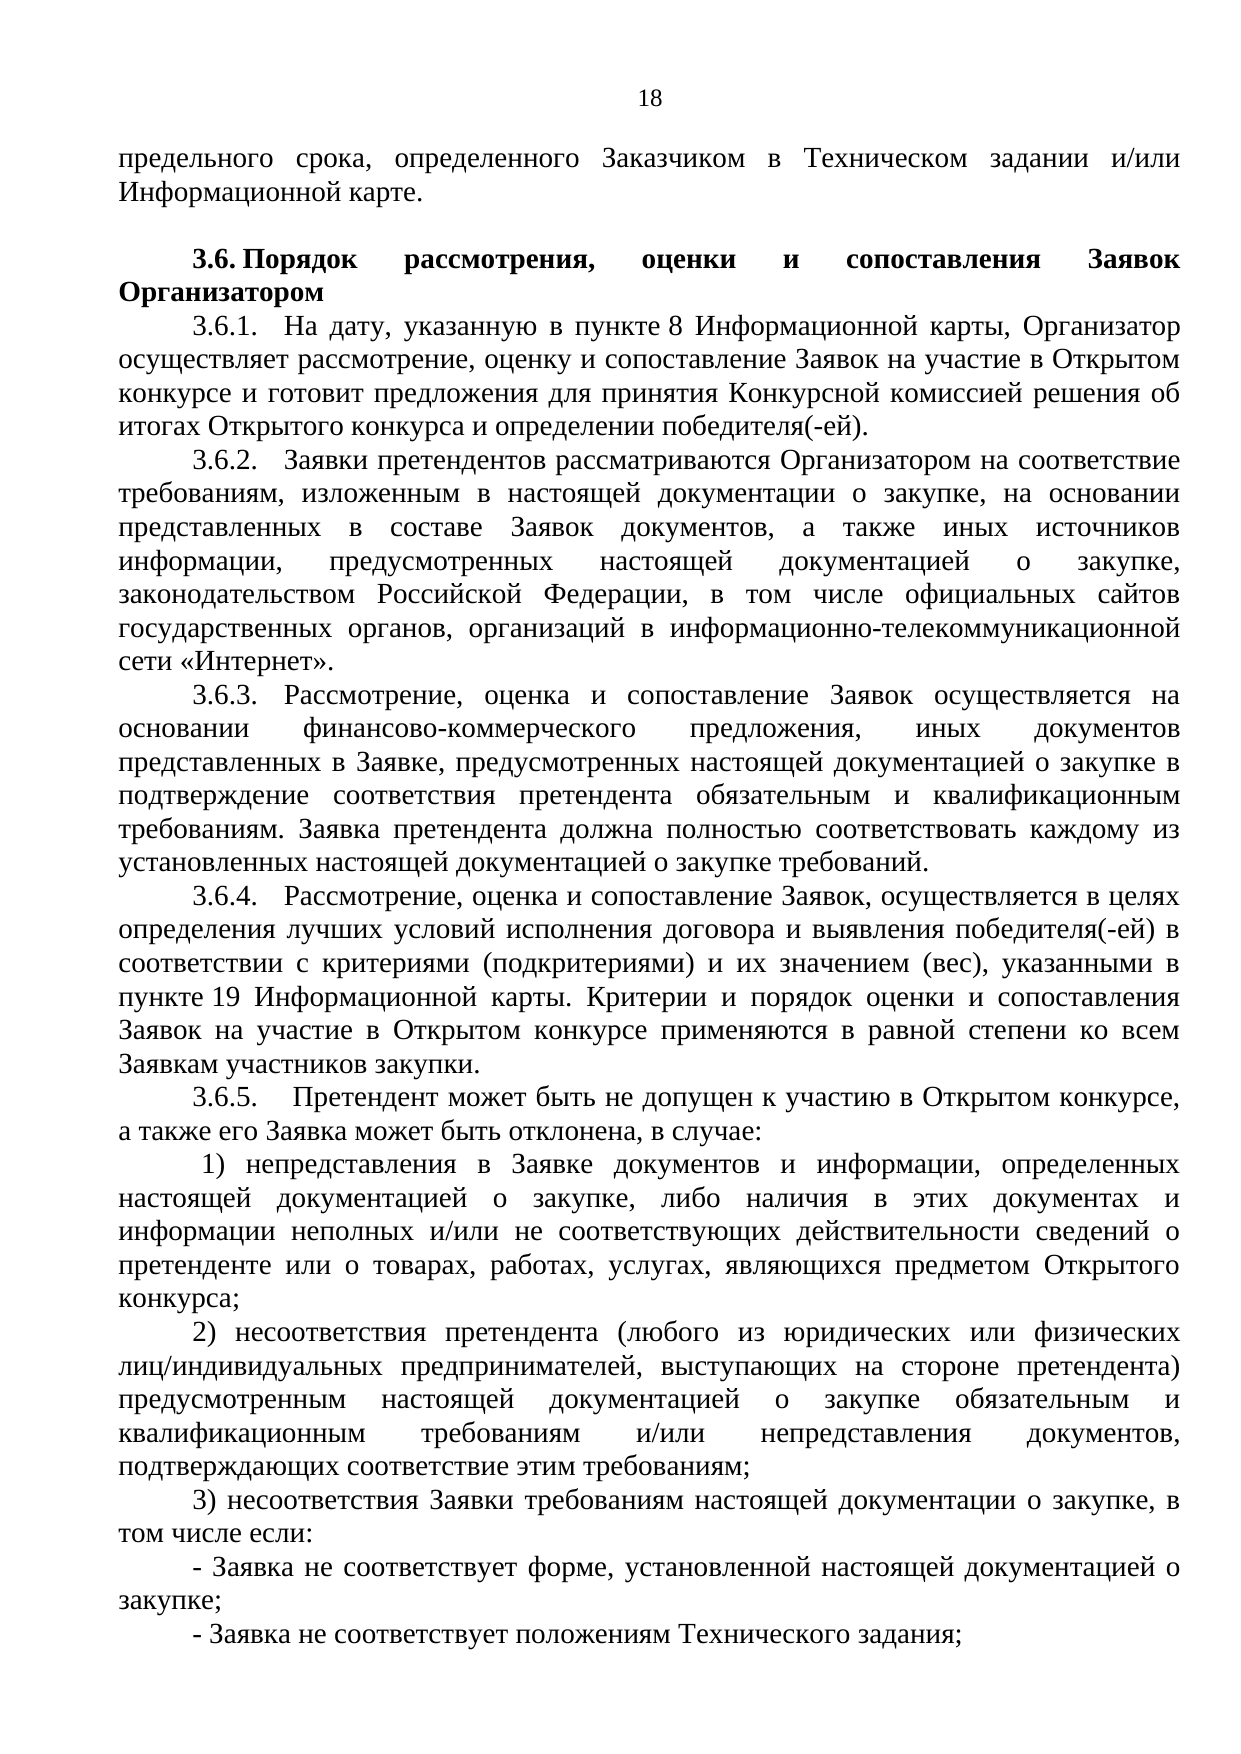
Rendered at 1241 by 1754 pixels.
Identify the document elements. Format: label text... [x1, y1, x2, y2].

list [118, 140, 1181, 207]
list Претендент может быть не допущен к участию в Открытом конкурсе, а также его Заявка может быть отклонена, в случае: [118, 1079, 1181, 1146]
list Рассмотрение, оценка и сопоставление Заявок осуществляется на основании финансово-коммерческого предложения, иных документов представленных в Заявке, предусмотренных настоящей документацией о закупке в подтверждение соответствия претендента обязательным и квалификационным требованиям. Заявка претендента должна полностью соответствовать каждому из установленных настоящей документацией о закупке требований. [118, 677, 1181, 878]
text 3) несоответствия Заявки требованиям настоящей документации о закупке, в том числе если: [118, 1482, 1181, 1549]
list Заявки претендентов рассматриваются Организатором на соответствие требованиям, изложенным в настоящей документации о закупке, на основании представленных в составе Заявок документов, а также иных источников информации, предусмотренных настоящей документацией о закупке, законодательством Российской Федерации, в том числе официальных сайтов государственных органов, организаций в информационно-телекоммуникационной сети «Интернет». [118, 442, 1181, 677]
text 1) непредставления в Заявке документов и информации, определенных настоящей документацией о закупке, либо наличия в этих документах и информации неполных и/или не соответствующих действительности сведений о претенденте или о товарах, работах, услугах, являющихся предметом Открытого конкурса; [118, 1146, 1181, 1314]
text - Заявка не соответствует положениям Технического задания; [118, 1616, 1181, 1649]
text - Заявка не соответствует форме, установленной настоящей документацией о закупке; [118, 1549, 1181, 1616]
list Рассмотрение, оценка и сопоставление Заявок, осуществляется в целях определения лучших условий исполнения договора и выявления победителя(-ей) в соответствии с критериями (подкритериями) и их значением (вес), указанными в пункте 19 Информационной карты. Критерии и порядок оценки и сопоставления Заявок на участие в Открытом конкурсе применяются в равной степени ко всем Заявкам участников закупки. [118, 878, 1181, 1079]
list На дату, указанную в пункте 8 Информационной карты, Организатор осуществляет рассмотрение, оценку и сопоставление Заявок на участие в Открытом конкурсе и готовит предложения для принятия Конкурсной комиссией решения об итогах Открытого конкурса и определении победителя(-ей). [118, 308, 1181, 442]
text 2) несоответствия претендента (любого из юридических или физических лиц/индивидуальных предпринимателей, выступающих на стороне претендента) предусмотренным настоящей документацией о закупке обязательным и квалификационным требованиям и/или непредставления документов, подтверждающих соответствие этим требованиям; [118, 1314, 1181, 1482]
list Порядок рассмотрения, оценки и сопоставления Заявок Организатором [118, 241, 1181, 308]
